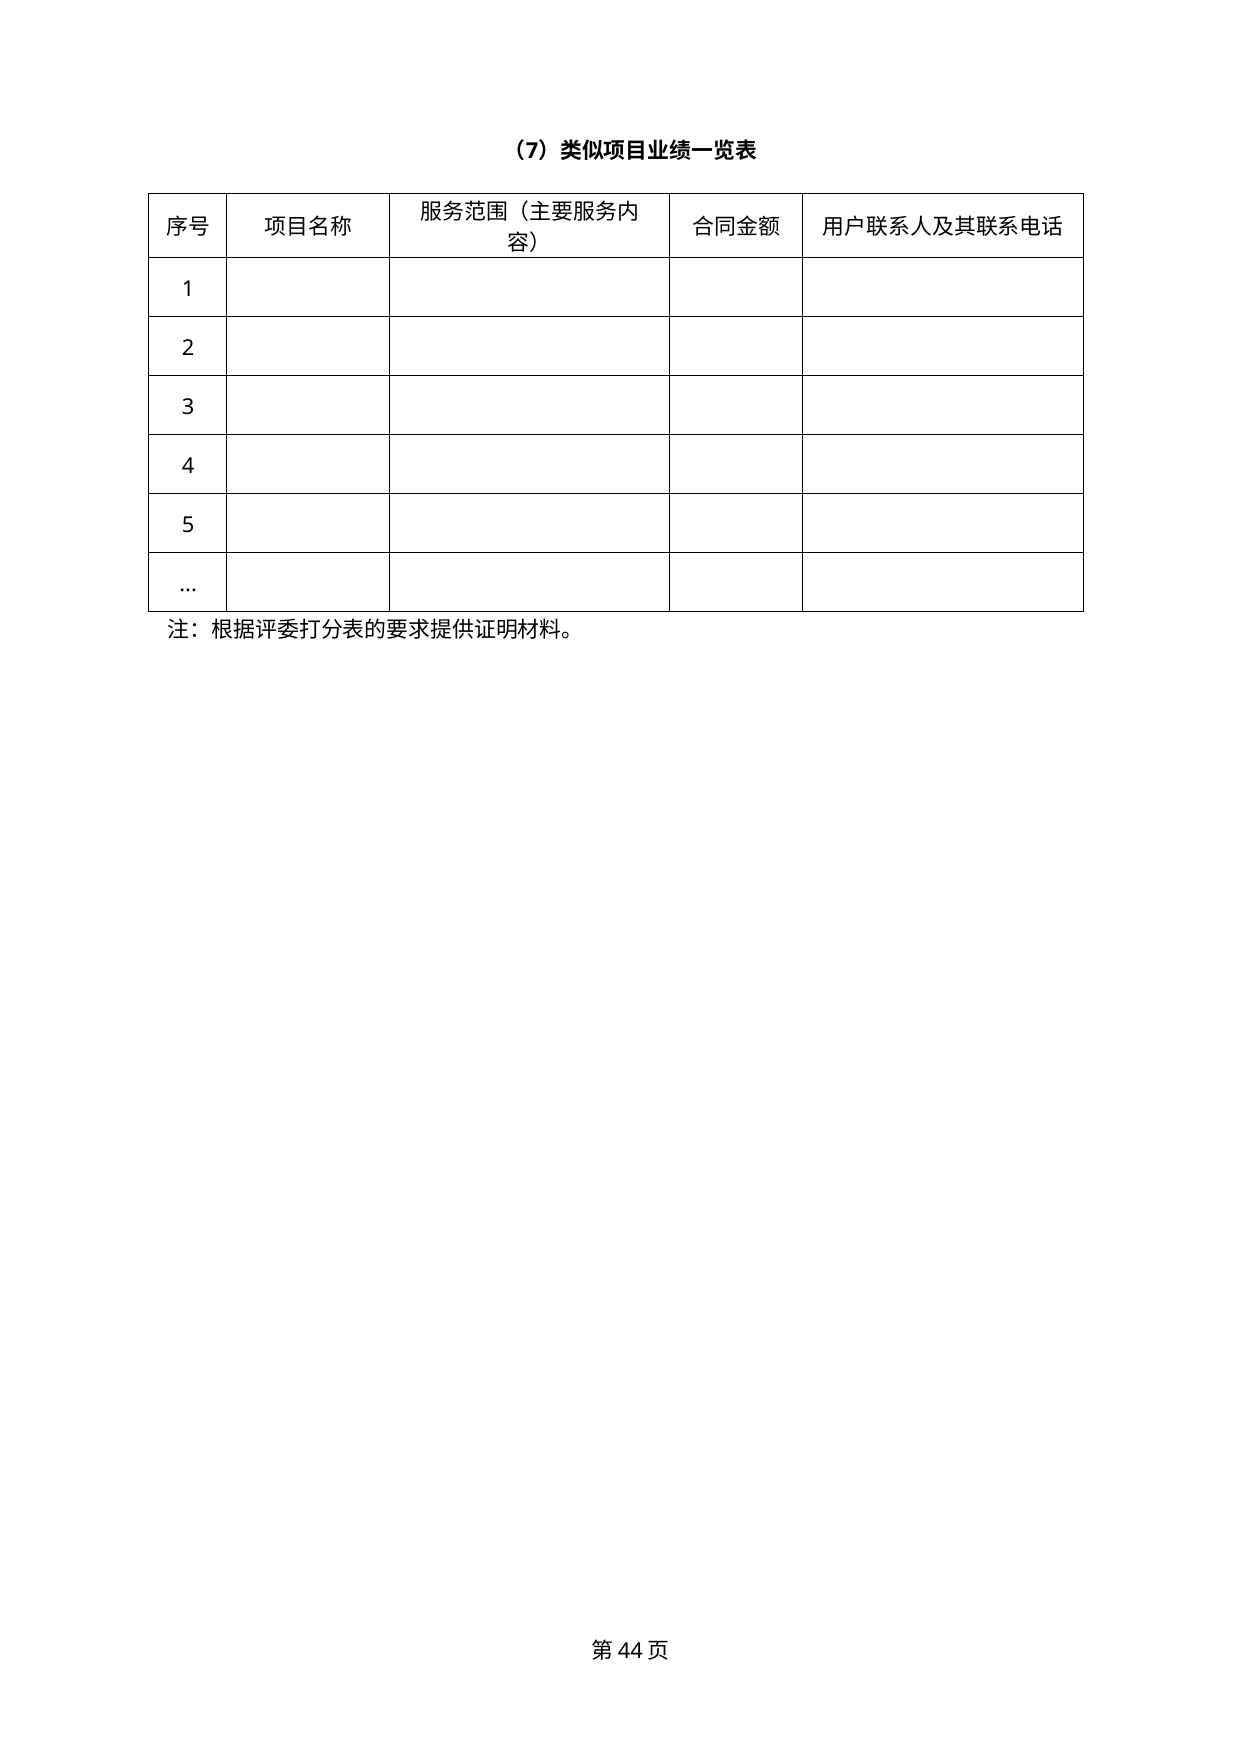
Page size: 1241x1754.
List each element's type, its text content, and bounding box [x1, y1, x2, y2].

table_cell 1 [149, 258, 226, 316]
table_cell [390, 494, 669, 552]
table_header 合同金额 [670, 194, 802, 257]
table_cell [803, 553, 1083, 611]
table_cell [803, 494, 1083, 552]
table_cell [670, 317, 802, 375]
table_cell [227, 317, 389, 375]
table_cell [803, 317, 1083, 375]
table_cell ... [149, 553, 226, 611]
table_cell [227, 258, 389, 316]
table_header 序号 [149, 194, 226, 257]
table_cell [803, 258, 1083, 316]
table_cell 4 [149, 435, 226, 493]
table_cell [670, 376, 802, 434]
table_cell [227, 376, 389, 434]
text 注：根据评委打分表的要求提供证明材料。 [168, 612, 1093, 644]
table_cell 5 [149, 494, 226, 552]
table_cell [390, 376, 669, 434]
table_cell [670, 494, 802, 552]
table_header 服务范围（主要服务内容） [390, 194, 669, 257]
table_cell [390, 553, 669, 611]
table_cell [227, 494, 389, 552]
text （7）类似项目业绩一览表 [168, 133, 1093, 165]
table_header 项目名称 [227, 194, 389, 257]
table_cell 2 [149, 317, 226, 375]
table_cell [227, 553, 389, 611]
table_header 用户联系人及其联系电话 [803, 194, 1083, 257]
table_cell [227, 435, 389, 493]
table_cell [803, 376, 1083, 434]
table_cell [670, 553, 802, 611]
table_cell 3 [149, 376, 226, 434]
table_cell [670, 258, 802, 316]
table_cell [390, 435, 669, 493]
table_cell [390, 317, 669, 375]
table_cell [803, 435, 1083, 493]
table_cell [390, 258, 669, 316]
table_cell [670, 435, 802, 493]
